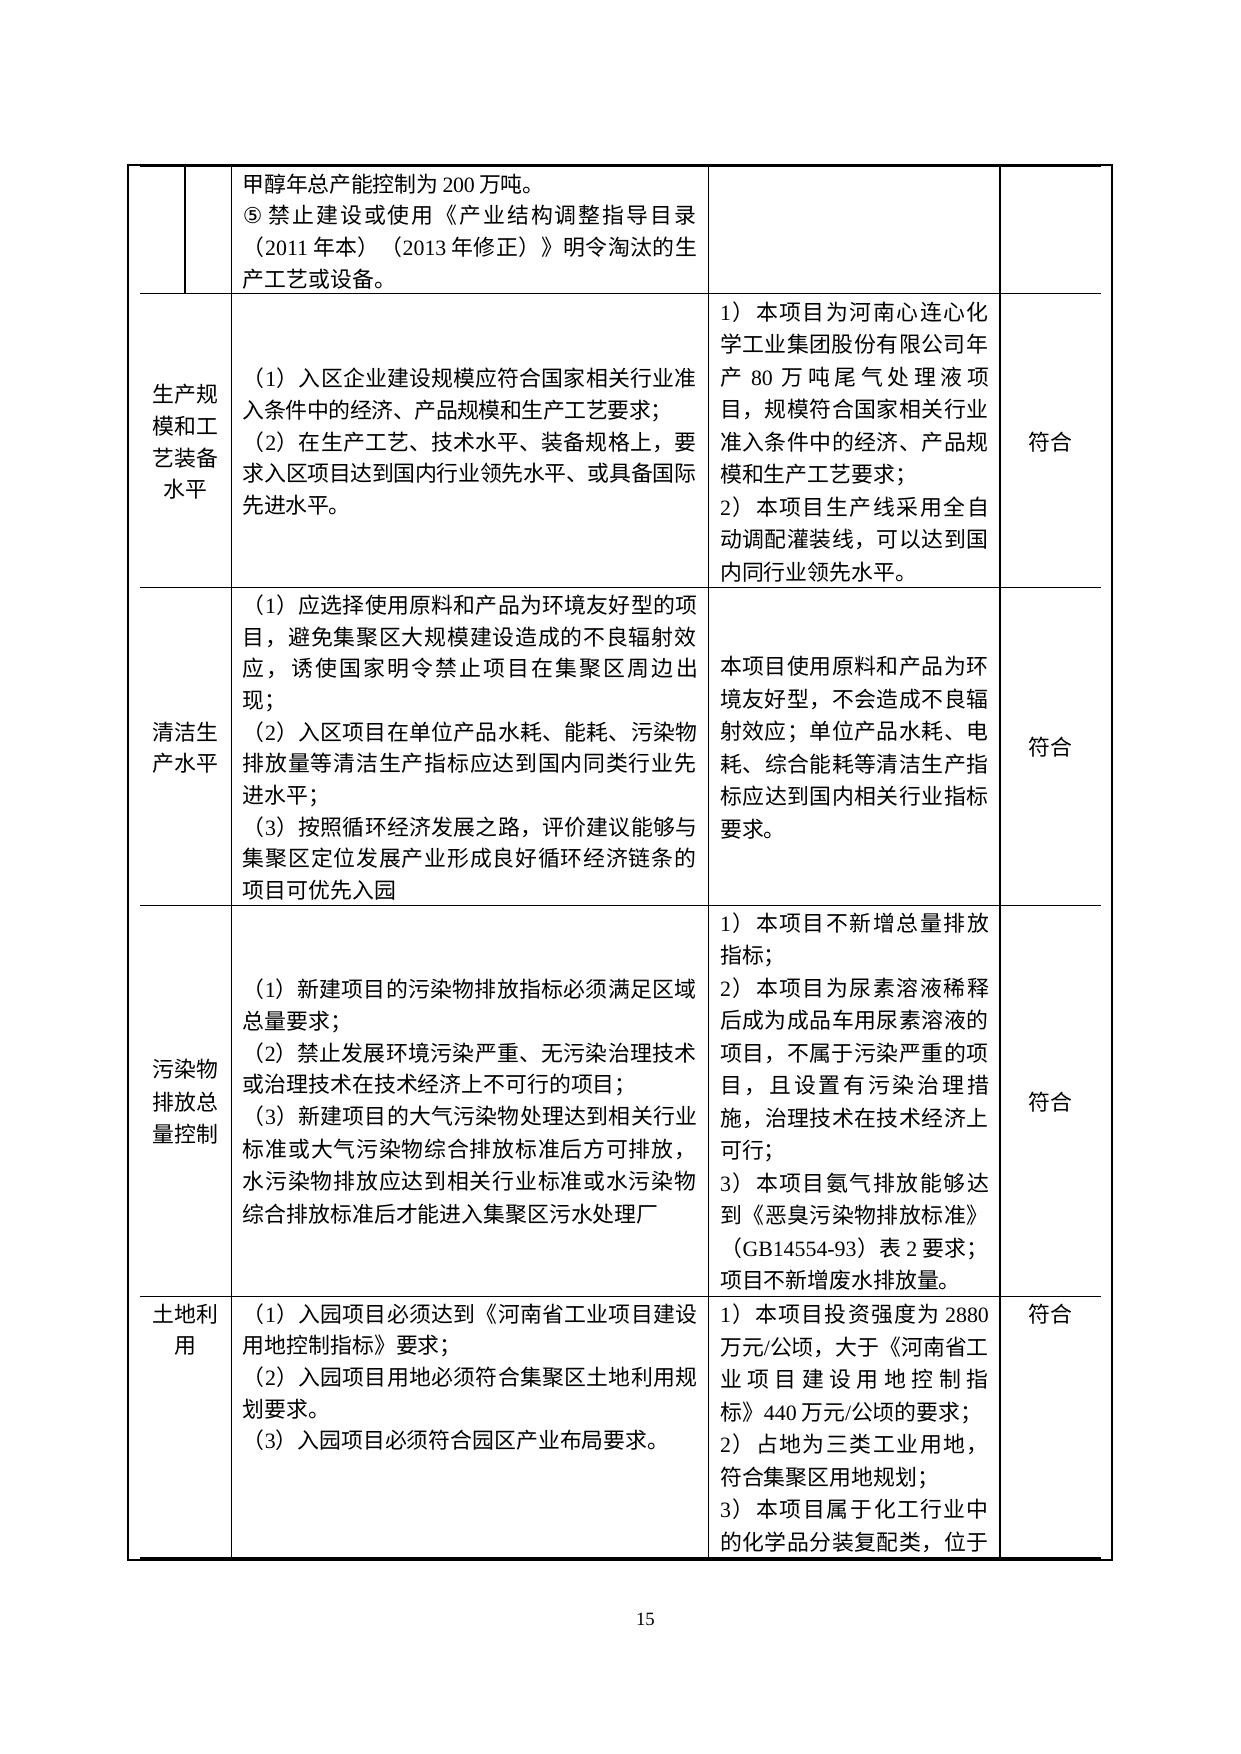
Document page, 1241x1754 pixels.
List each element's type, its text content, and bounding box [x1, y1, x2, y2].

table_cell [709, 294, 999, 587]
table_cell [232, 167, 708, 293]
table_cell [232, 294, 708, 587]
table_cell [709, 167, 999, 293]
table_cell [1001, 166, 1111, 1559]
